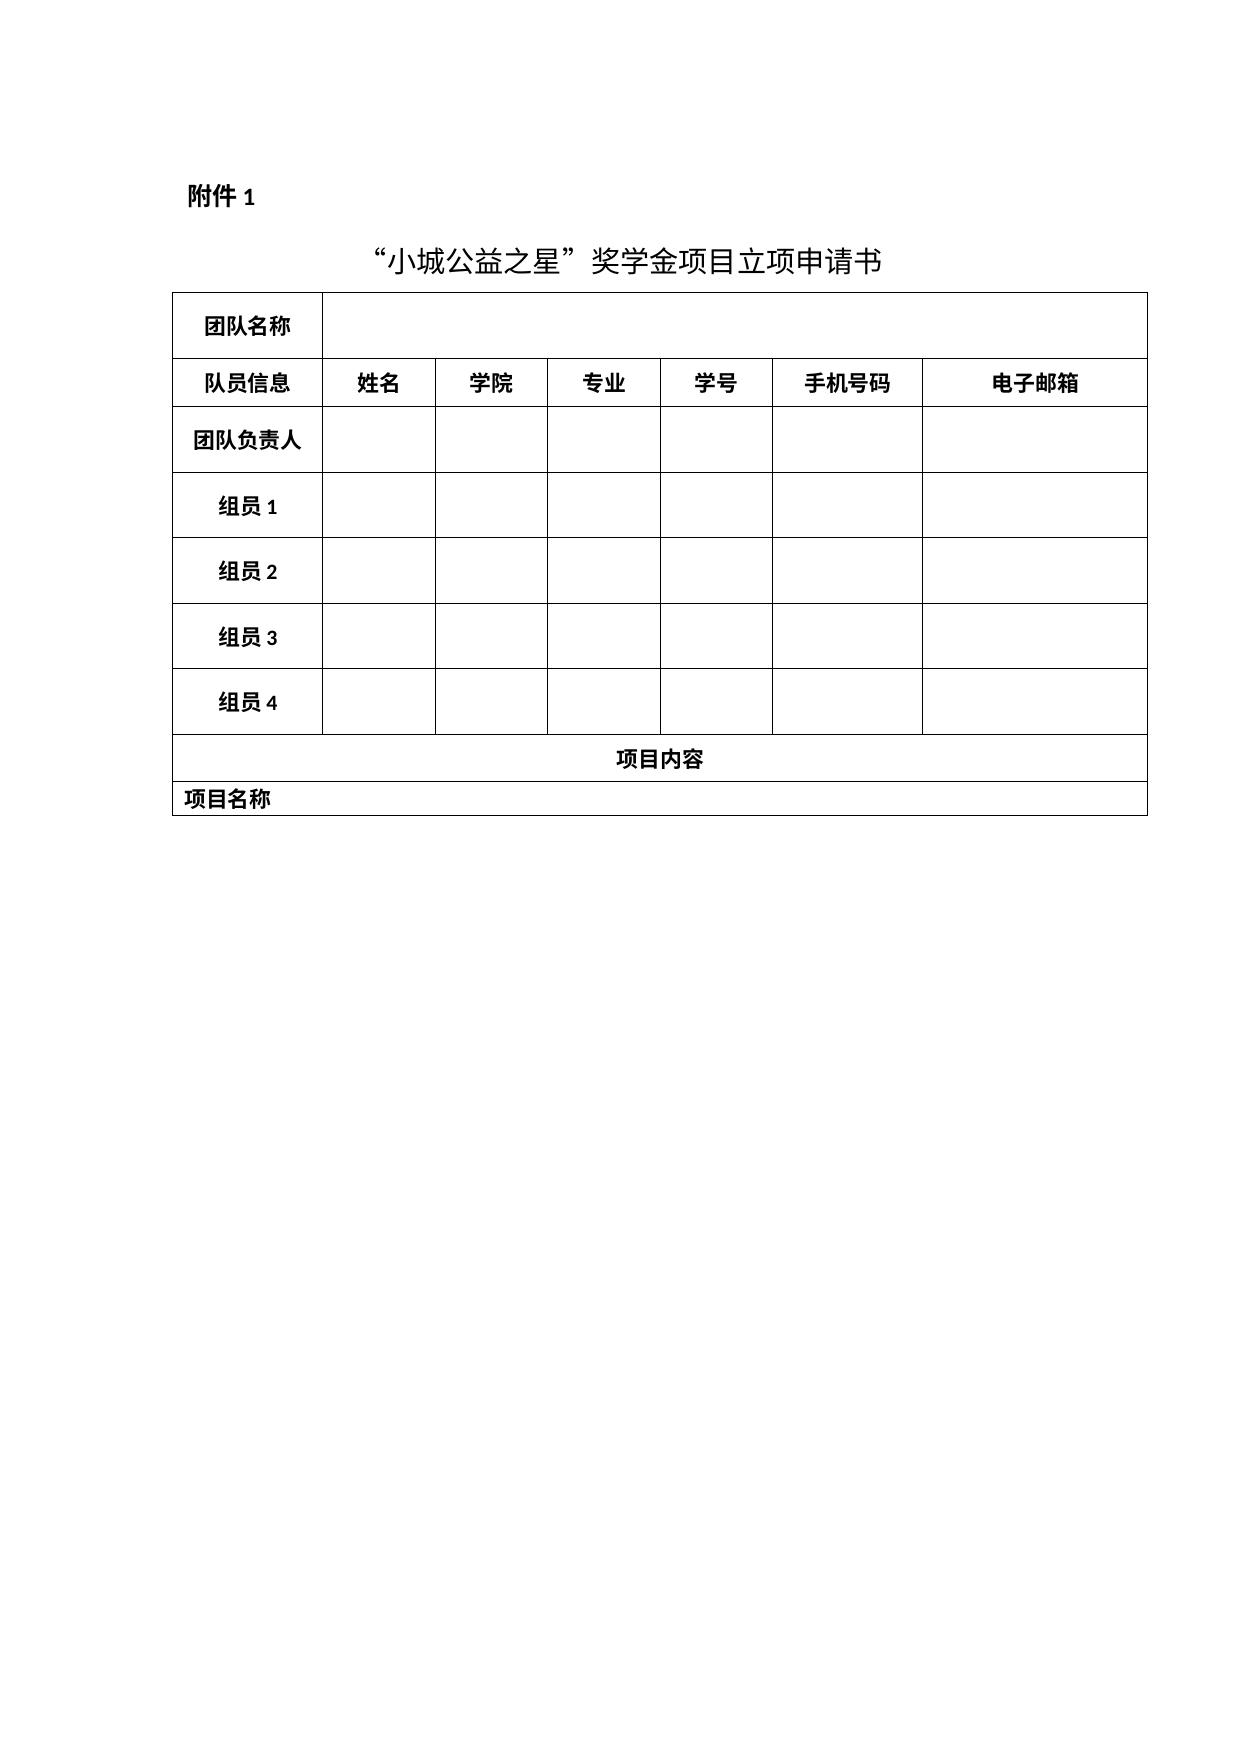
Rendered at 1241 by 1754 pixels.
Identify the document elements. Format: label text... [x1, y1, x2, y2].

text 附件1 [187, 162, 1053, 227]
table_cell [773, 473, 922, 537]
table_cell [661, 669, 772, 734]
table_cell [773, 538, 922, 603]
table_cell [923, 604, 1147, 668]
text “小城公益之星”奖学金项目立项申请书 [187, 227, 1053, 292]
table_cell [548, 669, 660, 734]
table_cell [923, 669, 1147, 734]
table_cell 组员3 [173, 604, 322, 668]
table_cell 组员2 [173, 538, 322, 603]
table_cell 手机号码 [773, 359, 922, 406]
table_cell [923, 407, 1147, 472]
table_cell [436, 669, 547, 734]
table_cell [661, 407, 772, 472]
table_cell 学号 [661, 359, 772, 406]
table_cell [436, 604, 547, 668]
table_cell 组员4 [173, 669, 322, 734]
table_cell [323, 538, 435, 603]
table_cell [923, 538, 1147, 603]
table_cell 电子邮箱 [923, 359, 1147, 406]
table_cell [548, 604, 660, 668]
table_cell [436, 538, 547, 603]
table_cell 队员信息 [173, 359, 322, 406]
table_cell [548, 473, 660, 537]
table_cell [923, 473, 1147, 537]
table_cell [323, 669, 435, 734]
table_cell [323, 407, 435, 472]
table_cell 学院 [436, 359, 547, 406]
table_cell 团队负责人 [173, 407, 322, 472]
table_cell [436, 473, 547, 537]
table_cell [661, 604, 772, 668]
table_cell [436, 407, 547, 472]
table_cell [773, 604, 922, 668]
table_cell 项目名称 [173, 782, 1147, 815]
table_cell [548, 538, 660, 603]
table_cell [661, 538, 772, 603]
table_cell [773, 407, 922, 472]
table_cell [323, 473, 435, 537]
table_cell [773, 669, 922, 734]
table_header 团队名称 [173, 293, 322, 357]
table_header [323, 293, 1147, 357]
table_cell [323, 604, 435, 668]
table_cell 项目内容 [173, 735, 1147, 781]
table_cell 组员1 [173, 473, 322, 537]
table_cell [548, 407, 660, 472]
table_cell [661, 473, 772, 537]
table_cell 专业 [548, 359, 660, 406]
table_cell 姓名 [323, 359, 435, 406]
